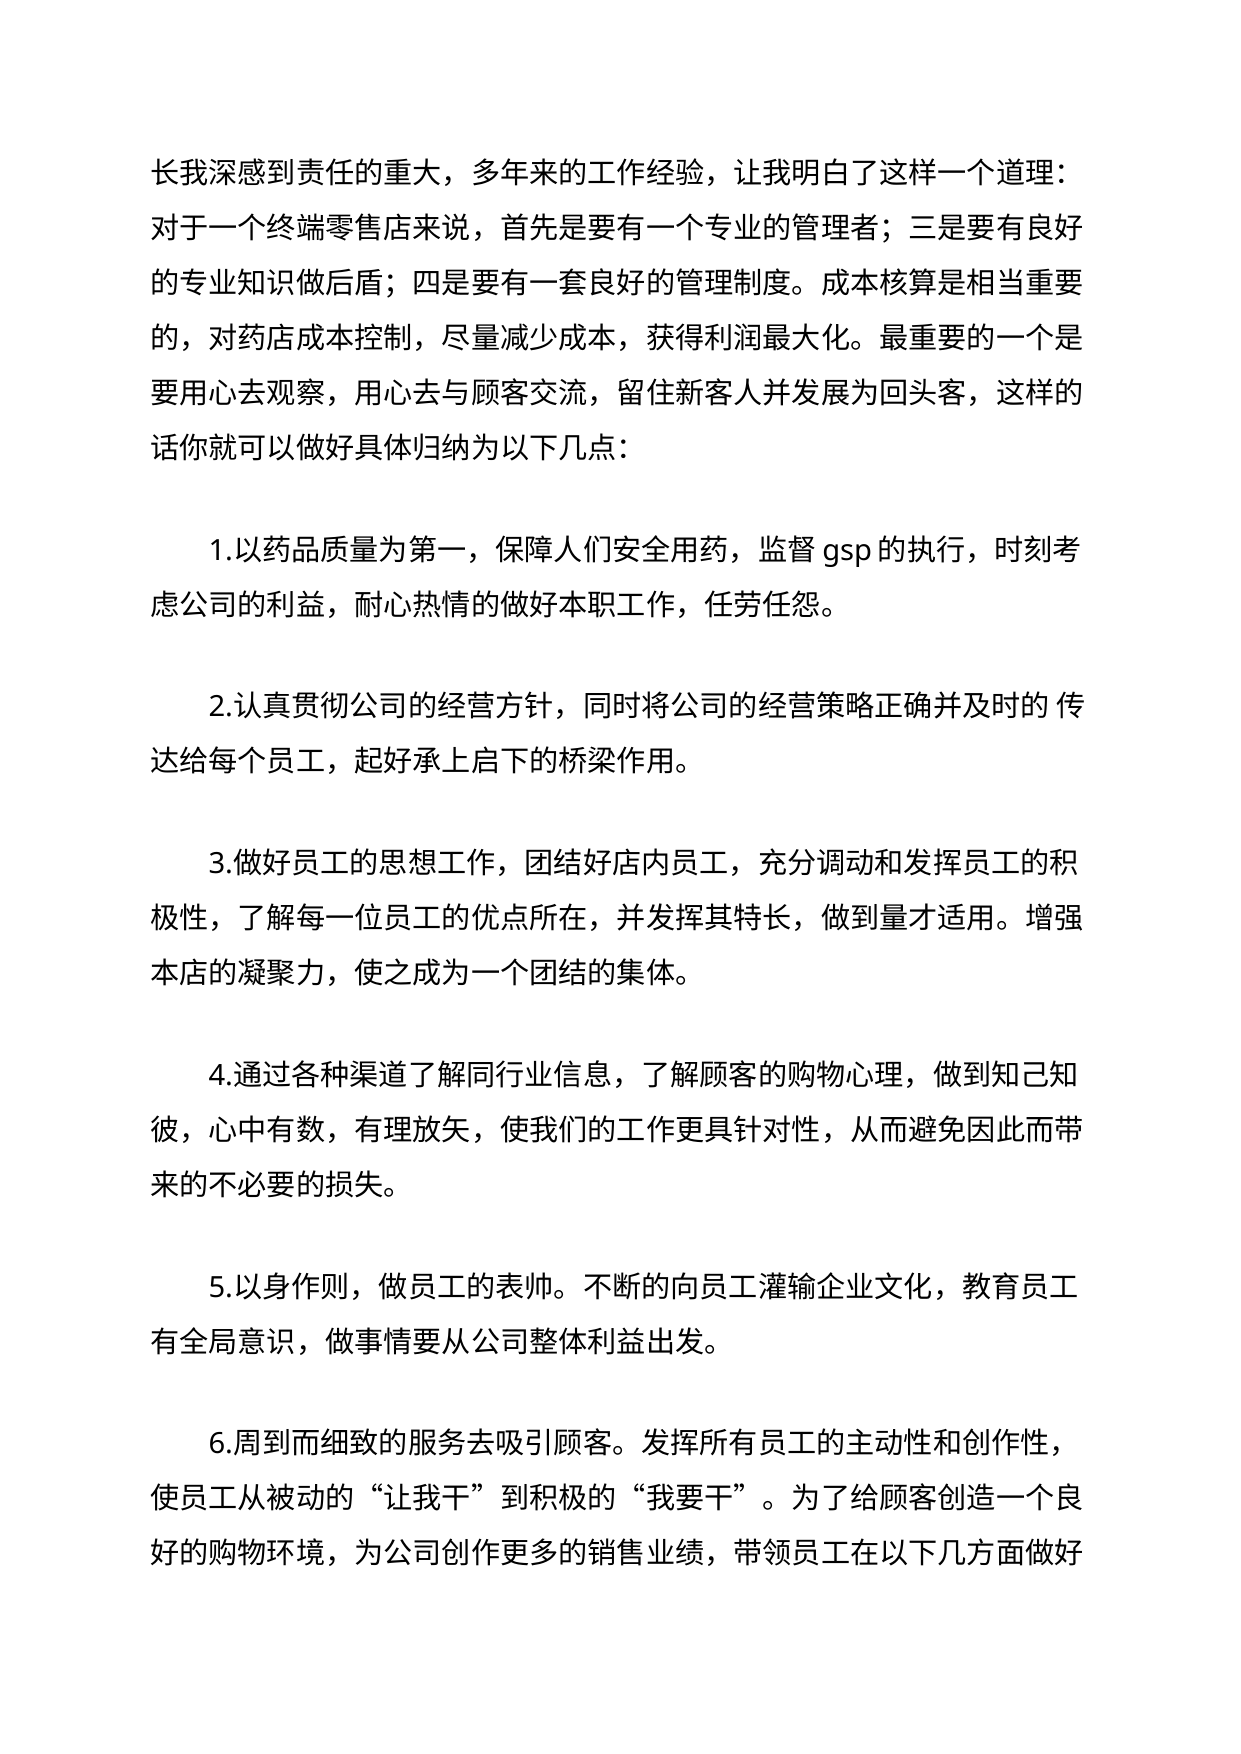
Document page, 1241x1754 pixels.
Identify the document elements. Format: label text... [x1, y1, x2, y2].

text 3.做好员工的思想工作，团结好店内员工，充分调动和发挥员工的积极性，了解每一位员工的优点所在，并发挥其特长，做到量才适用。增强本店的凝聚力，使之成为一个团结的集体。 [150, 840, 1090, 992]
text 4.通过各种渠道了解同行业信息，了解顾客的购物心理，做到知己知彼，心中有数，有理放矢，使我们的工作更具针对性，从而避免因此而带来的不必要的损失。 [150, 1051, 1090, 1204]
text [150, 1420, 1090, 1572]
text 5.以身作则，做员工的表帅。不断的向员工灌输企业文化，教育员工有全局意识，做事情要从公司整体利益出发。 [150, 1263, 1090, 1360]
text 2.认真贯彻公司的经营方针，同时将公司的经营策略正确并及时的 传达给每个员工，起好承上启下的桥梁作用。 [150, 683, 1090, 780]
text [150, 150, 1090, 467]
text 1.以药品质量为第一，保障人们安全用药，监督gsp的执行，时刻考虑公司的利益，耐心热情的做好本职工作，任劳任怨。 [150, 526, 1090, 623]
